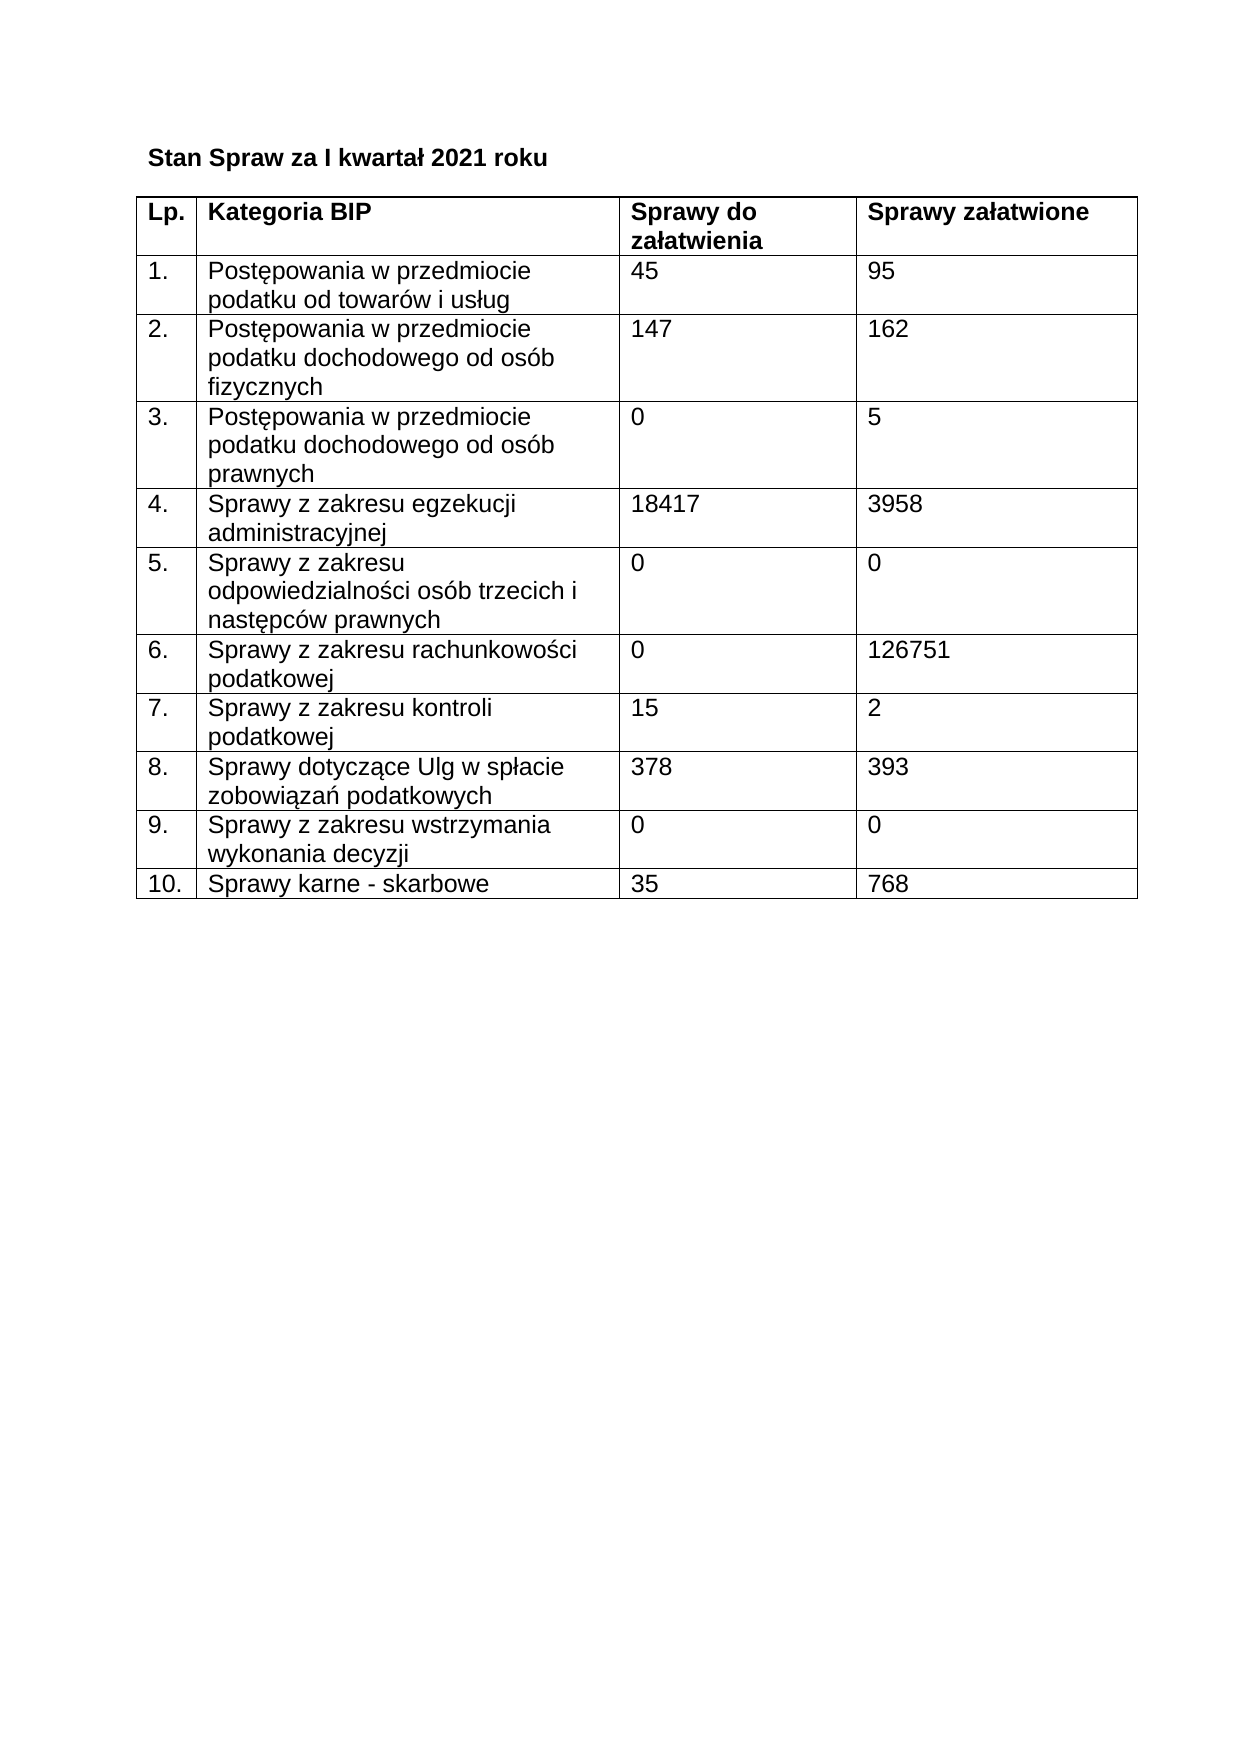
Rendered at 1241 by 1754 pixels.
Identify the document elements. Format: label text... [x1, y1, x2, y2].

table_cell 18417 [620, 489, 856, 547]
table_cell Sprawy z zakresu odpowiedzialności osób trzecich i następców prawnych [197, 548, 619, 634]
table_cell 3958 [857, 489, 1137, 547]
table_cell 7. [137, 694, 196, 751]
table_cell 5 [857, 402, 1137, 488]
table_cell 8. [137, 752, 196, 809]
table_cell 95 [857, 256, 1137, 313]
table_cell 10. [137, 869, 196, 898]
table_cell 35 [620, 869, 856, 898]
table_cell Sprawy z zakresu wstrzymania wykonania decyzji [197, 811, 619, 868]
table_cell 0 [620, 548, 856, 634]
table_header Lp. [137, 198, 196, 255]
table_cell 3. [137, 402, 196, 488]
table_cell 5. [137, 548, 196, 634]
table_cell Sprawy z zakresu egzekucji administracyjnej [197, 489, 619, 547]
table_cell 2. [137, 315, 196, 401]
table_cell Sprawy karne - skarbowe [197, 869, 619, 898]
table_cell Postępowania w przedmiocie podatku dochodowego od osób prawnych [197, 402, 619, 488]
table_cell 45 [620, 256, 856, 313]
table_cell 378 [620, 752, 856, 809]
table_cell Sprawy z zakresu kontroli podatkowej [197, 694, 619, 751]
table_cell 768 [857, 869, 1137, 898]
table_cell 162 [857, 315, 1137, 401]
table_cell 126751 [857, 635, 1137, 692]
table_header Sprawy do załatwienia [620, 198, 856, 255]
table_header Sprawy załatwione [857, 198, 1137, 255]
table_cell Sprawy z zakresu rachunkowości podatkowej [197, 635, 619, 692]
table_cell 4. [137, 489, 196, 547]
table_cell 6. [137, 635, 196, 692]
table_cell Postępowania w przedmiocie podatku dochodowego od osób fizycznych [197, 315, 619, 401]
table_cell 1. [137, 256, 196, 313]
table_cell 0 [620, 635, 856, 692]
table_cell 0 [857, 548, 1137, 634]
table_cell 0 [857, 811, 1137, 868]
text Stan Spraw za I kwartał 2021 roku [148, 142, 1093, 171]
table_cell Sprawy dotyczące Ulg w spłacie zobowiązań podatkowych [197, 752, 619, 809]
table_cell 15 [620, 694, 856, 751]
table_cell 2 [857, 694, 1137, 751]
table_cell Postępowania w przedmiocie podatku od towarów i usług [197, 256, 619, 313]
table_cell 0 [620, 811, 856, 868]
table_cell 0 [620, 402, 856, 488]
table_header Kategoria BIP [197, 198, 619, 255]
table_cell 393 [857, 752, 1137, 809]
table_cell 9. [137, 811, 196, 868]
table_cell 147 [620, 315, 856, 401]
